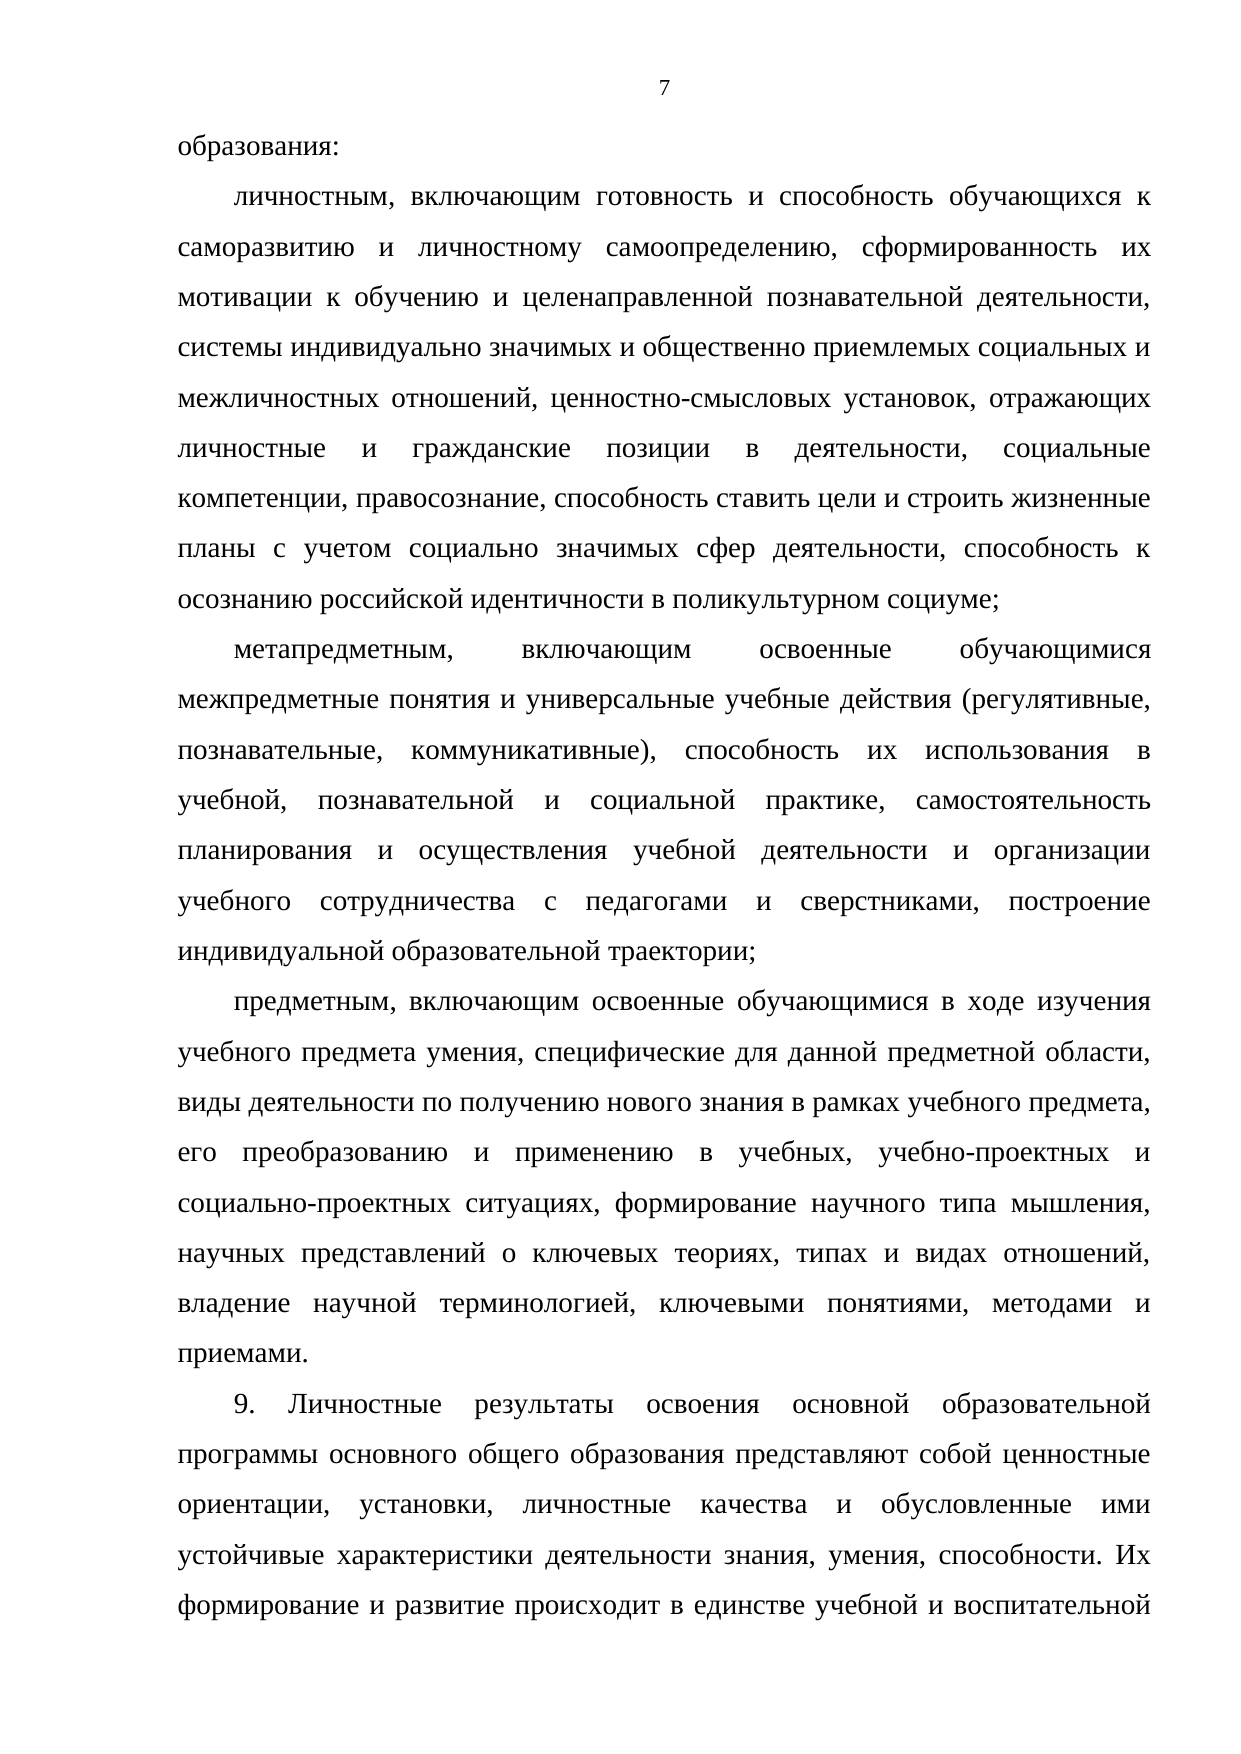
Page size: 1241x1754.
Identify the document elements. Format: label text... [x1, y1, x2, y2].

text метапредметным, включающим освоенные обучающимися межпредметные понятия и универсальные учебные действия (регулятивные, познавательные, коммуникативные), способность их использования в учебной, познавательной и социальной практике, самостоятельность планирования и осуществления учебной деятельности и организации учебного сотрудничества с педагогами и сверстниками, построение индивидуальной образовательной траектории; [177, 631, 1152, 967]
text личностным, включающим готовность и способность обучающихся к саморазвитию и личностному самоопределению, сформированность их мотивации к обучению и целенаправленной познавательной деятельности, системы индивидуально значимых и общественно приемлемых социальных и межличностных отношений, ценностно-смысловых установок, отражающих личностные и гражданские позиции в деятельности, социальные компетенции, правосознание, способность ставить цели и строить жизненные планы с учетом социально значимых сфер деятельности, способность к осознанию российской идентичности в поликультурном социуме; [177, 178, 1152, 614]
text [177, 1386, 1152, 1621]
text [177, 128, 1152, 162]
text предметным, включающим освоенные обучающимися в ходе изучения учебного предмета умения, специфические для данной предметной области, виды деятельности по получению нового знания в рамках учебного предмета, его преобразованию и применению в учебных, учебно-проектных и социально-проектных ситуациях, формирование научного типа мышления, научных представлений о ключевых теориях, типах и видах отношений, владение научной терминологией, ключевыми понятиями, методами и приемами. [177, 983, 1152, 1369]
